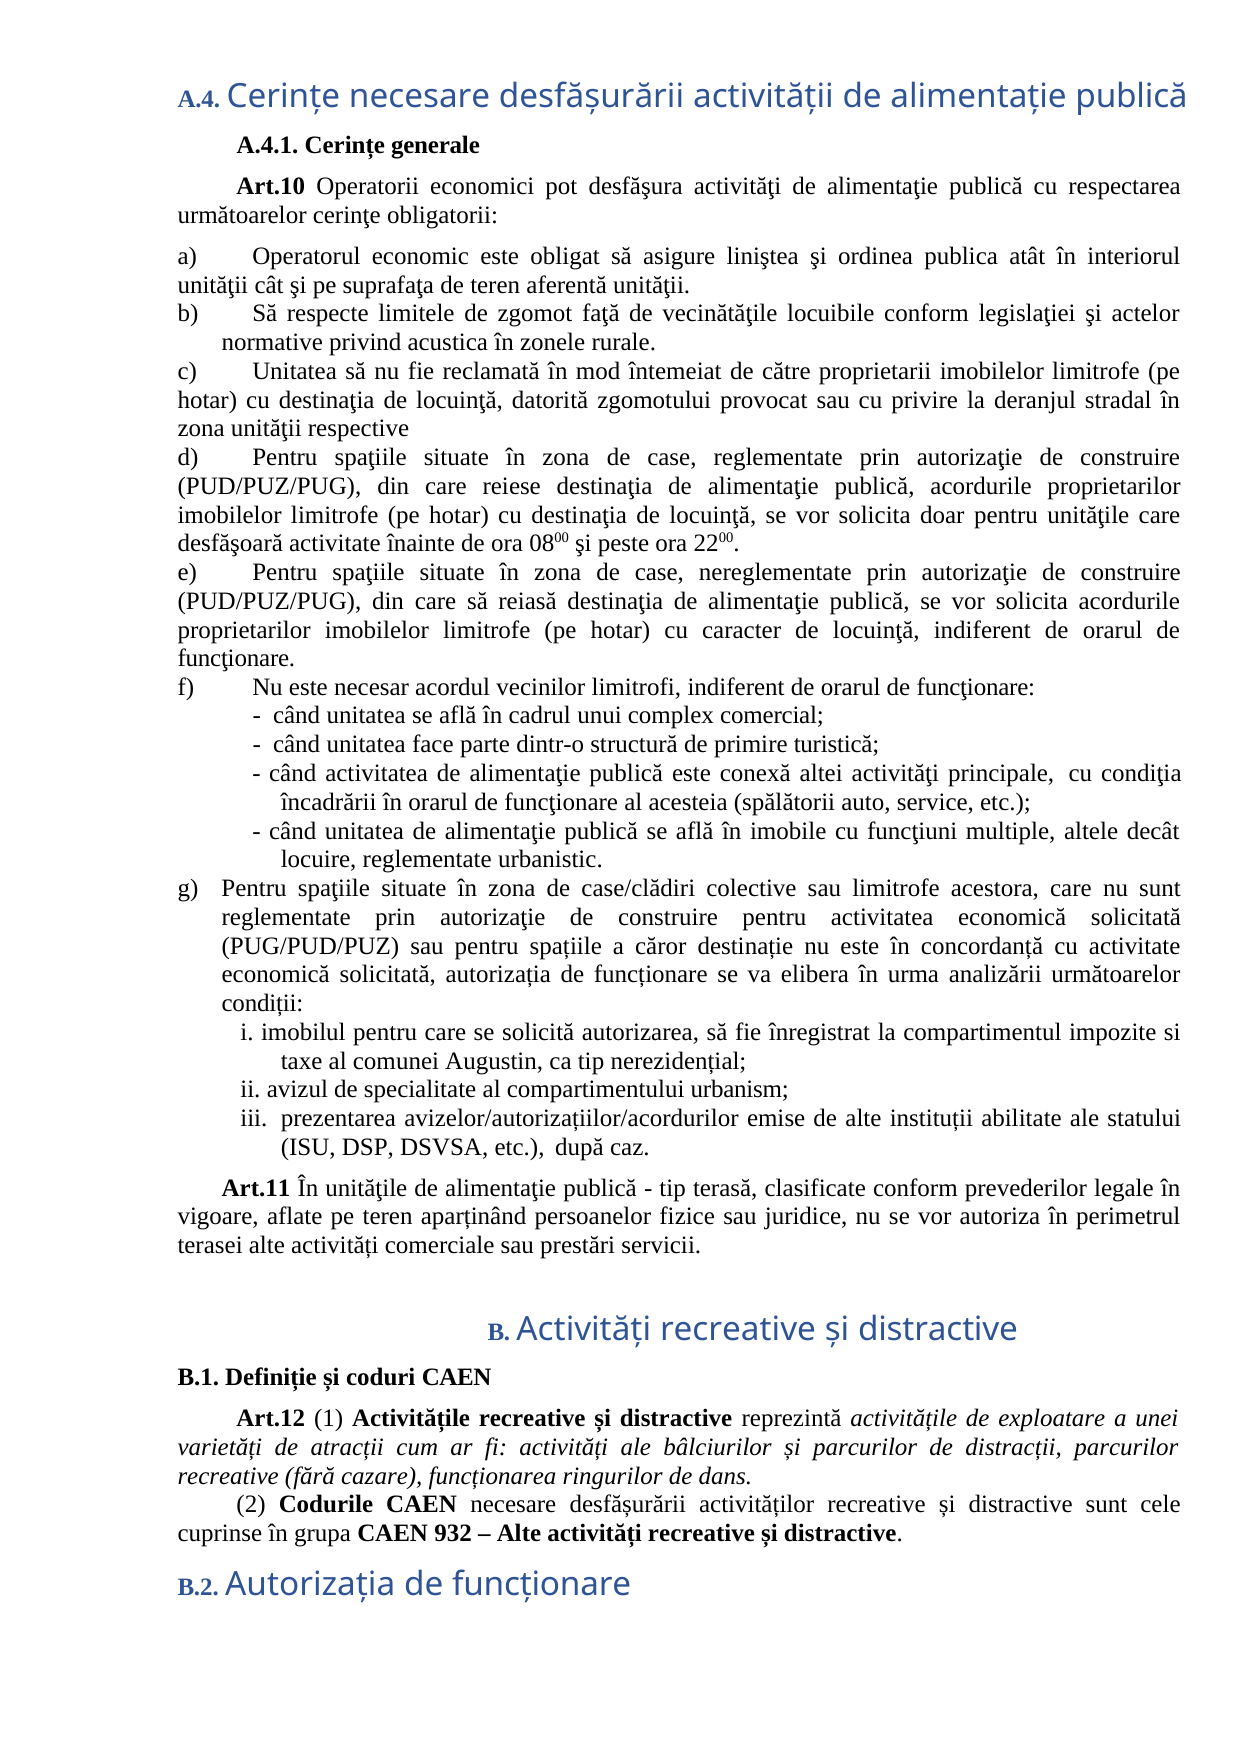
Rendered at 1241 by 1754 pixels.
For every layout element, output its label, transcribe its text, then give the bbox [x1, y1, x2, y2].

list când unitatea face parte dintr-o structură de primire turistică; [252, 729, 1211, 758]
text Art.10 Operatorii economici pot desfăşura activităţi de alimentaţie publică cu respectarea următoarelor cerinţe obligatorii: [177, 171, 1182, 228]
subtitle Cerințe necesare desfășurării activității de alimentație publică [177, 72, 1211, 117]
list Pentru spaţiile situate în zona de case, nereglementate prin autorizaţie de construire (PUD/PUZ/PUG), din care să reiasă destinaţia de alimentaţie publică, se vor solicita acordurile proprietarilor imobilelor limitrofe (pe hotar) cu caracter de locuinţă, indiferent de orarul de funcţionare. [177, 557, 1182, 672]
list când unitatea de alimentaţie publică se află în imobile cu funcţiuni multiple, altele decât locuire, reglementate urbanistic. [252, 816, 1181, 873]
subtitle Activități recreative și distractive [487, 1304, 1211, 1350]
list Definiție și coduri CAEN [177, 1362, 1211, 1391]
list prezentarea avizelor/autorizațiilor/acordurilor emise de alte instituții abilitate ale statului (ISU, DSP, DSVSA, etc.), după caz. [240, 1103, 1181, 1161]
list Unitatea să nu fie reclamată în mod întemeiat de către proprietarii imobilelor limitrofe (pe hotar) cu destinaţia de locuinţă, datorită zgomotului provocat sau cu privire la deranjul stradal în zona unităţii respective [177, 356, 1182, 442]
list Să respecte limitele de zgomot faţă de vecinătăţile locuibile conform legislaţiei şi actelor normative privind acustica în zonele rurale. [177, 298, 1181, 356]
list Cerințe generale [236, 130, 1211, 159]
list când unitatea se află în cadrul unui complex comercial; [252, 701, 1211, 729]
text Art.12 (1) Activitățile recreative și distractive reprezintă activitățile de exploatare a unei varietăți de atracții cum ar fi: activități ale bâlciurilor și parcurilor de distracții, parcurilor recreative (fără cazare), funcționarea ringurilor de dans. [177, 1403, 1181, 1489]
list Pentru spaţiile situate în zona de case, reglementate prin autorizaţie de construire (PUD/PUZ/PUG), din care reiese destinaţia de alimentaţie publică, acordurile proprietarilor imobilelor limitrofe (pe hotar) cu destinaţia de locuinţă, se vor solicita doar pentru unităţile care desfăşoară activitate înainte de ora 0800 şi peste ora 2200. [177, 442, 1182, 557]
subtitle Autorizația de funcționare [177, 1559, 1211, 1605]
list Pentru spaţiile situate în zona de case/clădiri colective sau limitrofe acestora, care nu sunt reglementate prin autorizaţie de construire pentru activitatea economică solicitată (PUG/PUD/PUZ) sau pentru spațiile a căror destinație nu este în concordanță cu activitate economică solicitată, autorizația de funcționare se va elibera în urma analizării următoarelor condiții: [177, 873, 1182, 1017]
list avizul de specialitate al compartimentului urbanism; [240, 1074, 1211, 1103]
list Codurile CAEN necesare desfășurării activităților recreative și distractive sunt cele cuprinse în grupa CAEN 932 – Alte activități recreative și distractive. [177, 1489, 1182, 1547]
list Operatorul economic este obligat să asigure liniştea şi ordinea publica atât în interiorul unităţii cât şi pe suprafaţa de teren aferentă unităţii. [177, 241, 1181, 298]
text Art.11 În unităţile de alimentaţie publică - tip terasă, clasificate conform prevederilor legale în vigoare, aflate pe teren aparținând persoanelor fizice sau juridice, nu se vor autoriza în perimetrul terasei alte activități comerciale sau prestări servicii. [177, 1173, 1182, 1259]
list când activitatea de alimentaţie publică este conexă altei activităţi principale, cu condiţia încadrării în orarul de funcţionare al acesteia (spălătorii auto, service, etc.); [252, 758, 1182, 816]
list imobilul pentru care se solicită autorizarea, să fie înregistrat la compartimentul impozite si taxe al comunei Augustin, ca tip nerezidențial; [240, 1017, 1181, 1074]
list Nu este necesar acordul vecinilor limitrofi, indiferent de orarul de funcţionare: [177, 672, 1211, 701]
